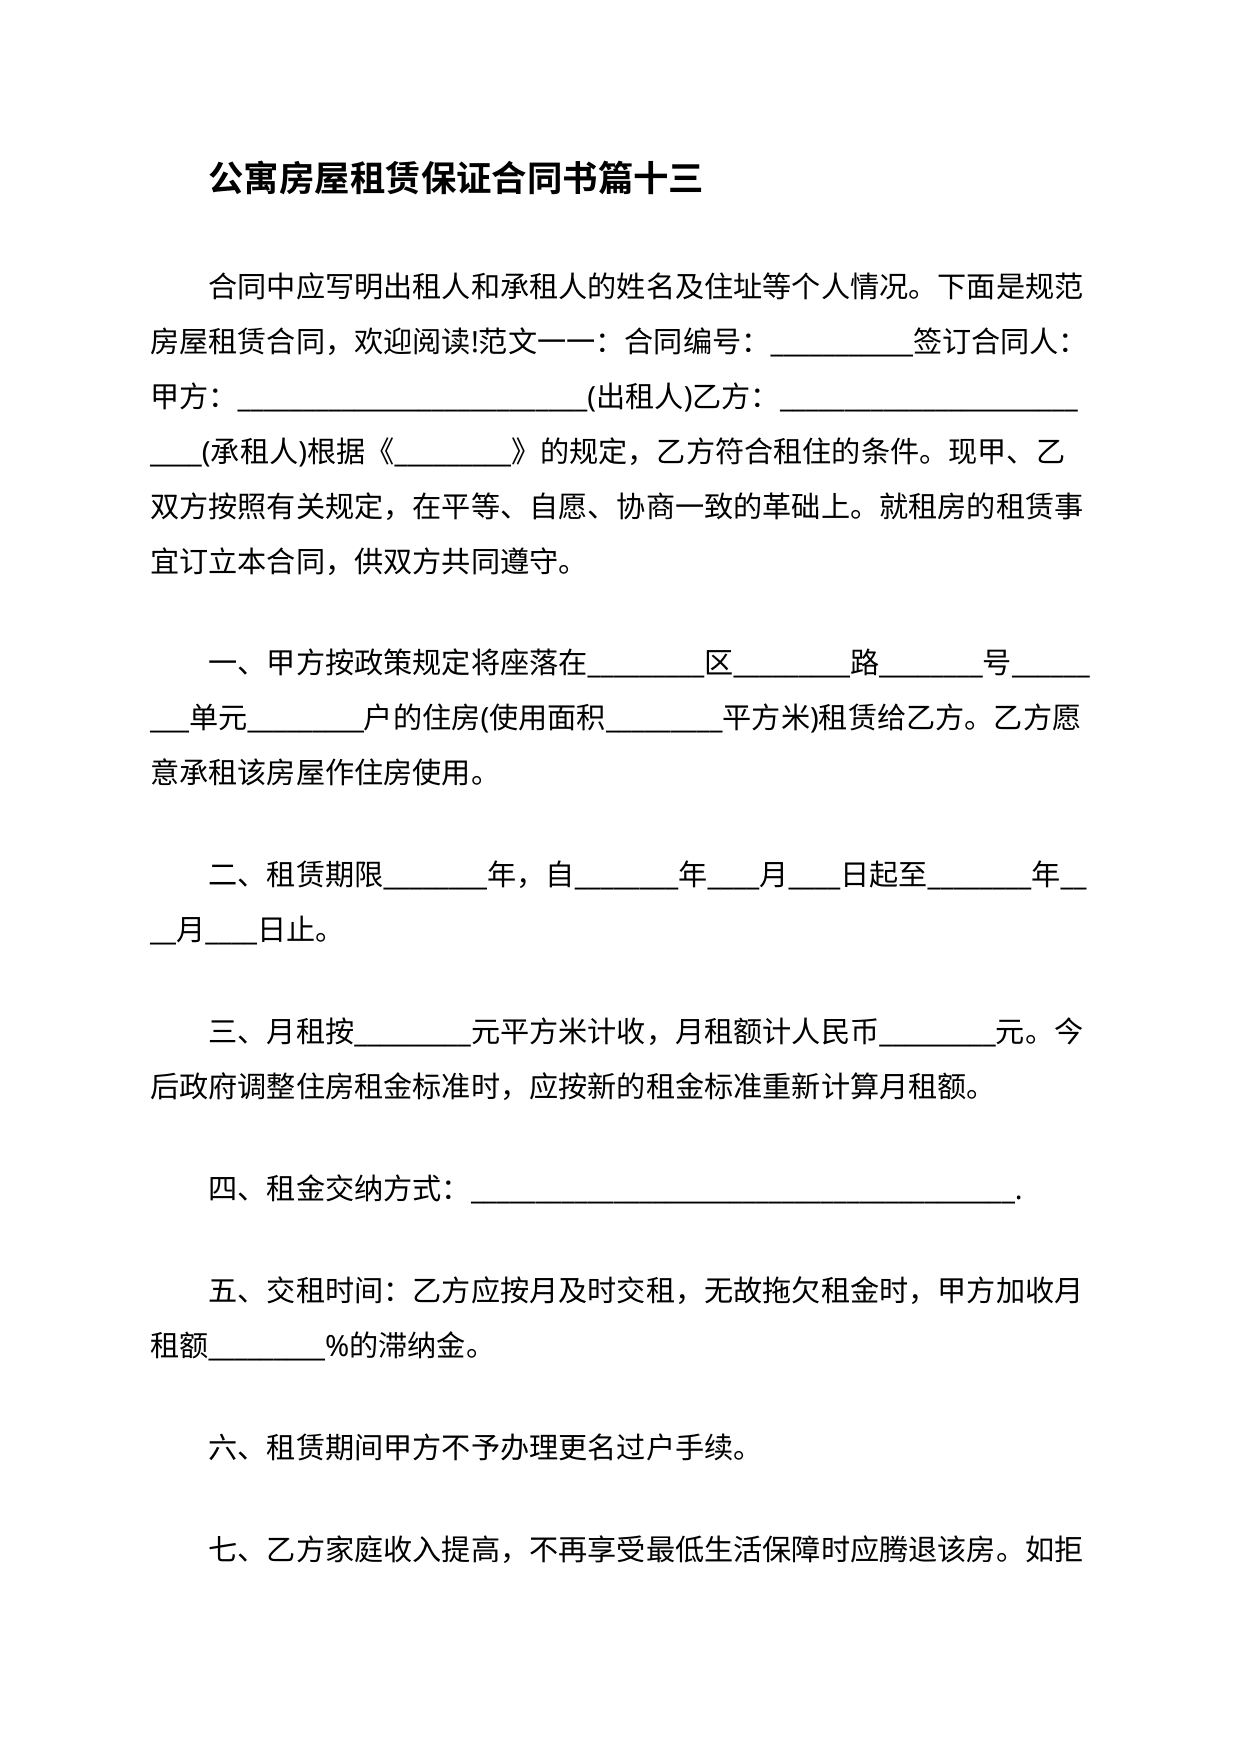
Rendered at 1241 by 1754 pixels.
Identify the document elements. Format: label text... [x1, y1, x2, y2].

text 三、月租按_________元平方米计收，月租额计人民币_________元。今后政府调整住房租金标准时，应按新的租金标准重新计算月租额。 [150, 1009, 1090, 1106]
text 六、租赁期间甲方不予办理更名过户手续。 [150, 1424, 1090, 1467]
text 五、交租时间：乙方应按月及时交租，无故拖欠租金时，甲方加收月租额_________%的滞纳金。 [150, 1267, 1090, 1365]
text 合同中应写明出租人和承租人的姓名及住址等个人情况。下面是规范房屋租赁合同，欢迎阅读!范文一一：合同编号：___________签订合同人：甲方：___________________________(出租人)乙方：___________________________(承租人)根据《_________》的规定，乙方符合租住的条件。现甲、乙双方按照有关规定，在平等、自愿、协商一致的革础上。就租房的租赁事宜订立本合同，供双方共同遵守。 [150, 263, 1090, 581]
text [150, 1526, 1090, 1568]
text 一、甲方按政策规定将座落在_________区_________路________号_________单元_________户的住房(使用面积_________平方米)租赁给乙方。乙方愿意承租该房屋作住房使用。 [150, 640, 1090, 792]
text 四、租金交纳方式：__________________________________________. [150, 1166, 1090, 1208]
text 公寓房屋租赁保证合同书篇十三 [150, 150, 1090, 201]
text 二、租赁期限________年，自________年____月____日起至________年____月____日止。 [150, 852, 1090, 949]
